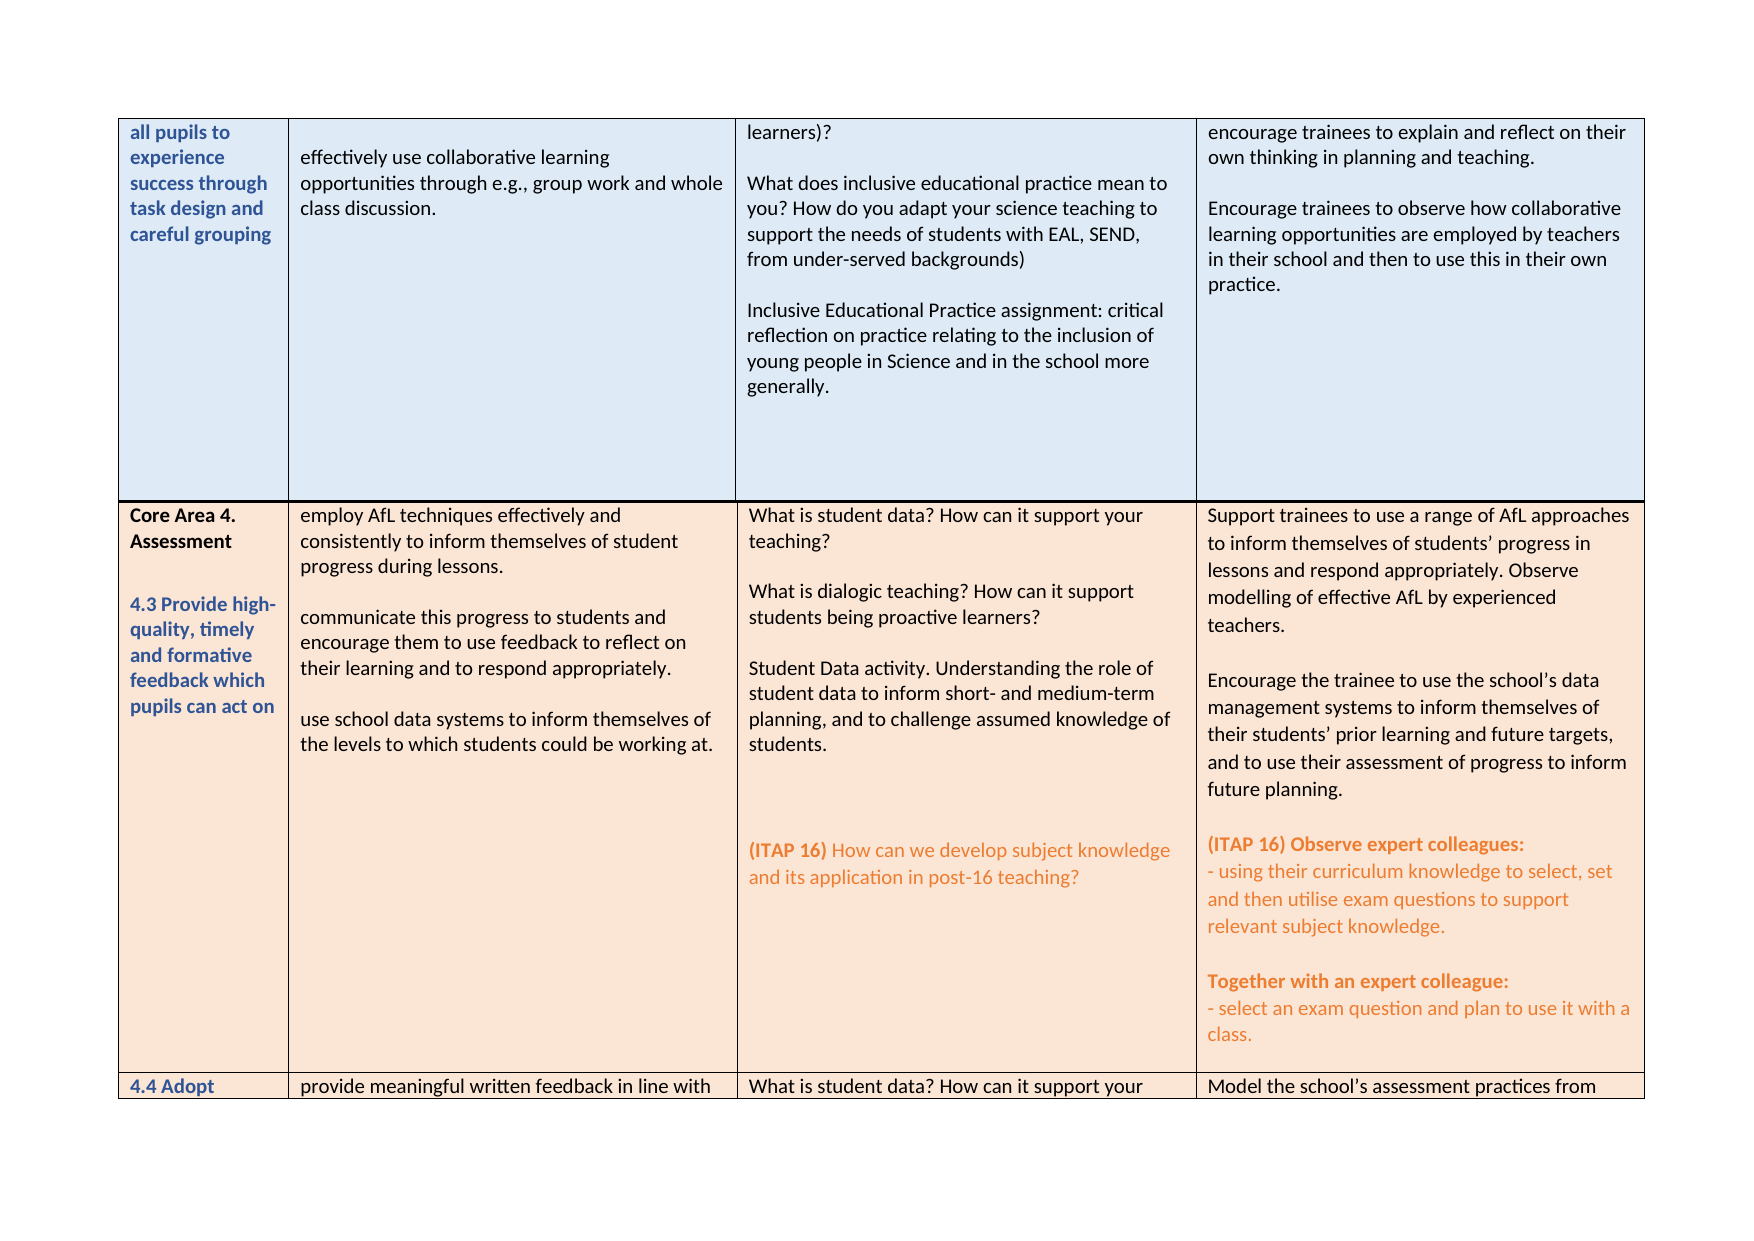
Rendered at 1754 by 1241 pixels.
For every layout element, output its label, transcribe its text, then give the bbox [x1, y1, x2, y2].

table_header What is student data? How can it support your teaching? What is dialogic teaching? How can it support students being proactive learners? Student Data activity. Understanding the role of student data to inform short- and medium-term planning, and to challenge assumed knowledge of students. (ITAP 16) How can we develop subject knowledge and its application in post-16 teaching? [738, 503, 1196, 1072]
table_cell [119, 119, 288, 500]
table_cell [289, 1073, 737, 1098]
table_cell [289, 119, 735, 500]
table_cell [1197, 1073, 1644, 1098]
table_header Core Area 4. Assessment 4.3 Provide high-quality, timely and formative feedback which pupils can act on [119, 503, 288, 1072]
table_header Support trainees to use a range of AfL approaches to inform themselves of students’ progress in lessons and respond appropriately. Observe modelling of effective AfL by experienced teachers. Encourage the trainee to use the school’s data management systems to inform themselves of their students’ prior learning and future targets, and to use their assessment of progress to inform future planning. (ITAP 16) Observe expert colleagues: - using their curriculum knowledge to select, set and then utilise exam questions to support relevant subject knowledge. Together with an expert colleague: - select an exam question and plan to use it with a class. [1197, 503, 1644, 1072]
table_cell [736, 119, 1196, 500]
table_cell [119, 1073, 288, 1098]
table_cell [738, 1073, 1196, 1098]
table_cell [1197, 119, 1644, 500]
table_header employ AfL techniques effectively and consistently to inform themselves of student progress during lessons. communicate this progress to students and encourage them to use feedback to reflect on their learning and to respond appropriately. use school data systems to inform themselves of the levels to which students could be working at. [289, 503, 737, 1072]
